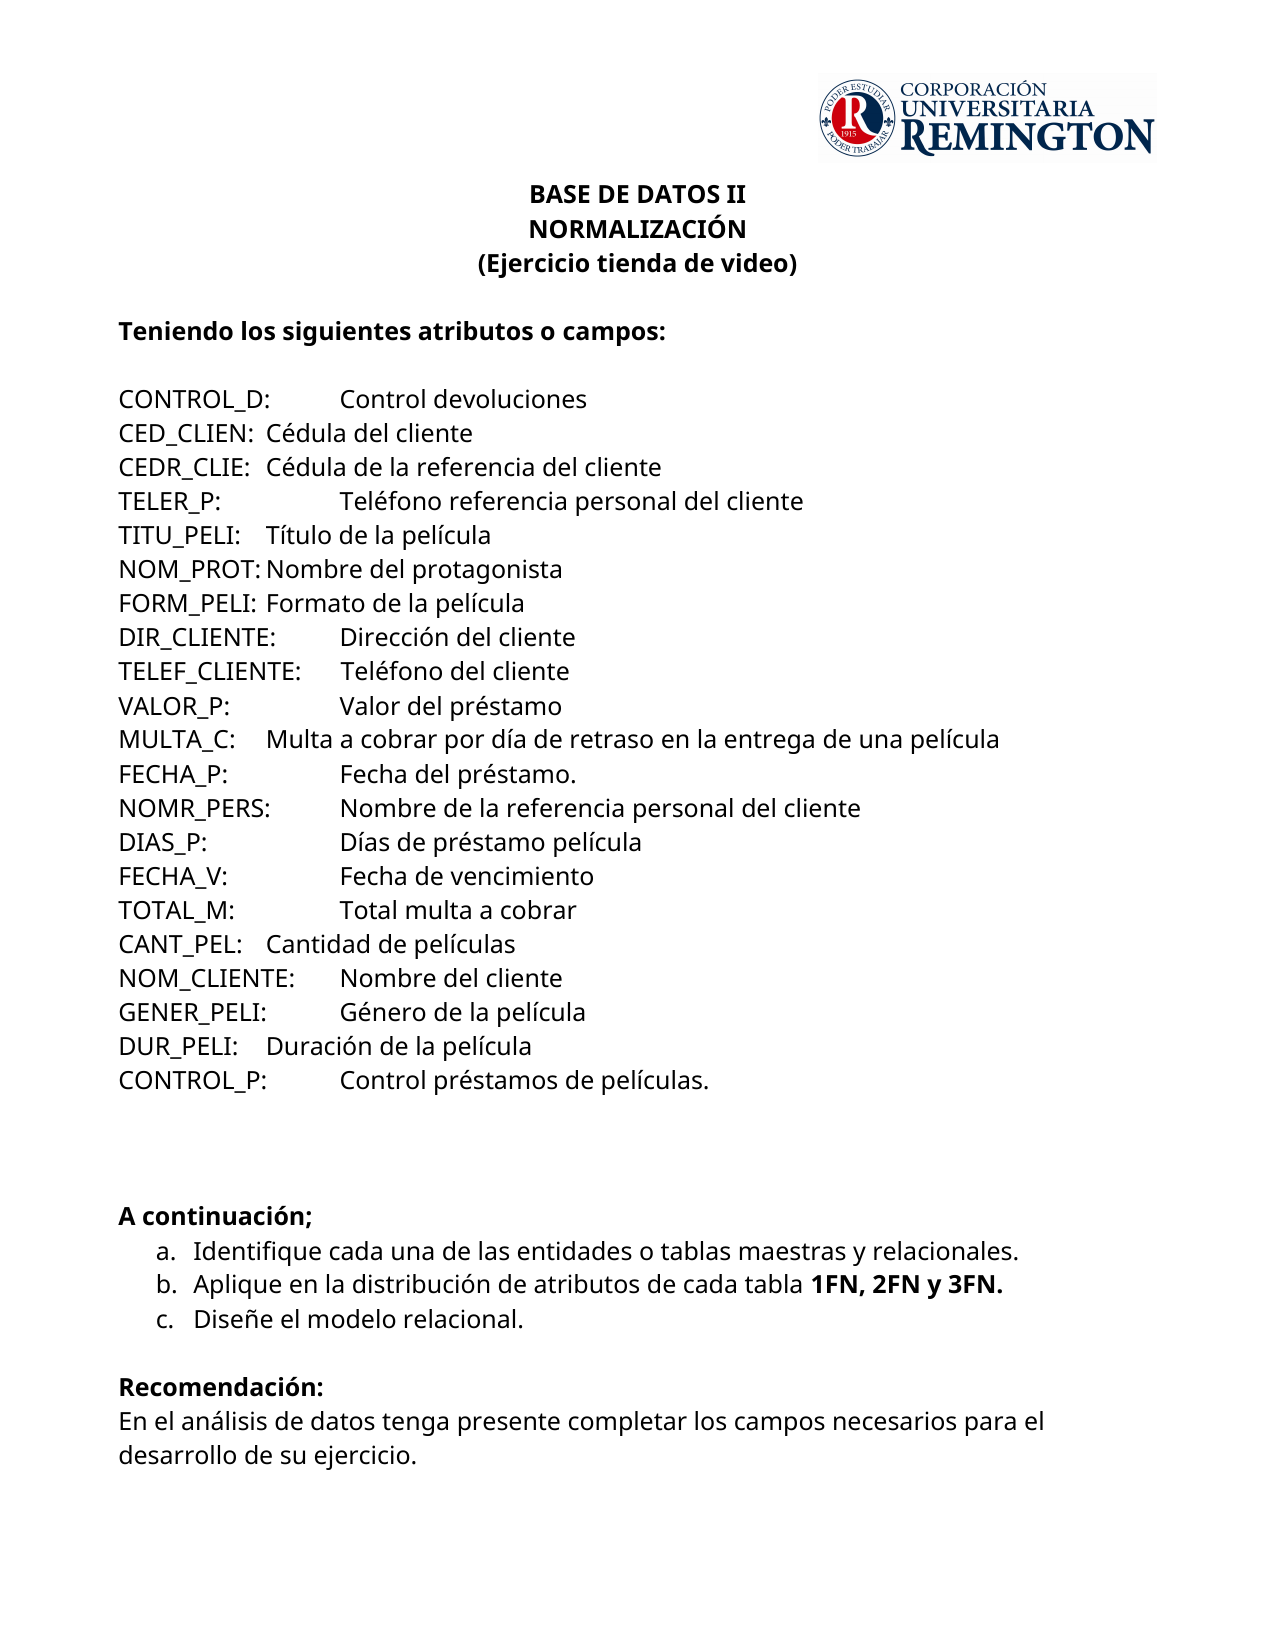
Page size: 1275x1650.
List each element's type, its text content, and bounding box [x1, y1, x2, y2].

text DIAS_P: Días de préstamo película [118, 824, 1157, 858]
text TELER_P: Teléfono referencia personal del cliente [118, 484, 1157, 518]
text CED_CLIEN: Cédula del cliente [118, 416, 1157, 450]
text CEDR_CLIE: Cédula de la referencia del cliente [118, 450, 1157, 484]
text Recomendación: [118, 1369, 1157, 1403]
text En el análisis de datos tenga presente completar los campos necesarios para el desarrollo de su ejercicio. [118, 1403, 1157, 1472]
text MULTA_C: Multa a cobrar por día de retraso en la entrega de una película [118, 722, 1157, 756]
text CONTROL_P: Control préstamos de películas. [118, 1063, 1157, 1097]
text TELEF_CLIENTE: Teléfono del cliente [118, 654, 1157, 688]
text VALOR_P: Valor del préstamo [118, 688, 1157, 722]
text FECHA_V: Fecha de vencimiento [118, 858, 1157, 892]
text CANT_PEL: Cantidad de películas [118, 927, 1157, 961]
text NOMR_PERS: Nombre de la referencia personal del cliente [118, 790, 1157, 824]
text FECHA_P: Fecha del préstamo. [118, 756, 1157, 790]
text CONTROL_D: Control devoluciones [118, 382, 1157, 416]
list Aplique en la distribución de atributos de cada tabla 1FN, 2FN y 3FN. [156, 1267, 1157, 1301]
text A continuación; [118, 1199, 1157, 1233]
text TOTAL_M: Total multa a cobrar [118, 892, 1157, 927]
text DIR_CLIENTE: Dirección del cliente [118, 620, 1157, 654]
text TITU_PELI: Título de la película [118, 518, 1157, 552]
text NOM_CLIENTE: Nombre del cliente [118, 961, 1157, 995]
picture [817, 73, 1157, 163]
text BASE DE DATOS II NORMALIZACIÓN (Ejercicio tienda de video) [118, 177, 1157, 279]
text Teniendo los siguientes atributos o campos: [118, 313, 1157, 347]
text GENER_PELI: Género de la película [118, 995, 1157, 1029]
list Identifique cada una de las entidades o tablas maestras y relacionales. [156, 1233, 1157, 1267]
text DUR_PELI: Duración de la película [118, 1029, 1157, 1063]
text FORM_PELI: Formato de la película [118, 586, 1157, 620]
text NOM_PROT: Nombre del protagonista [118, 552, 1157, 586]
list Diseñe el modelo relacional. [156, 1301, 1157, 1335]
